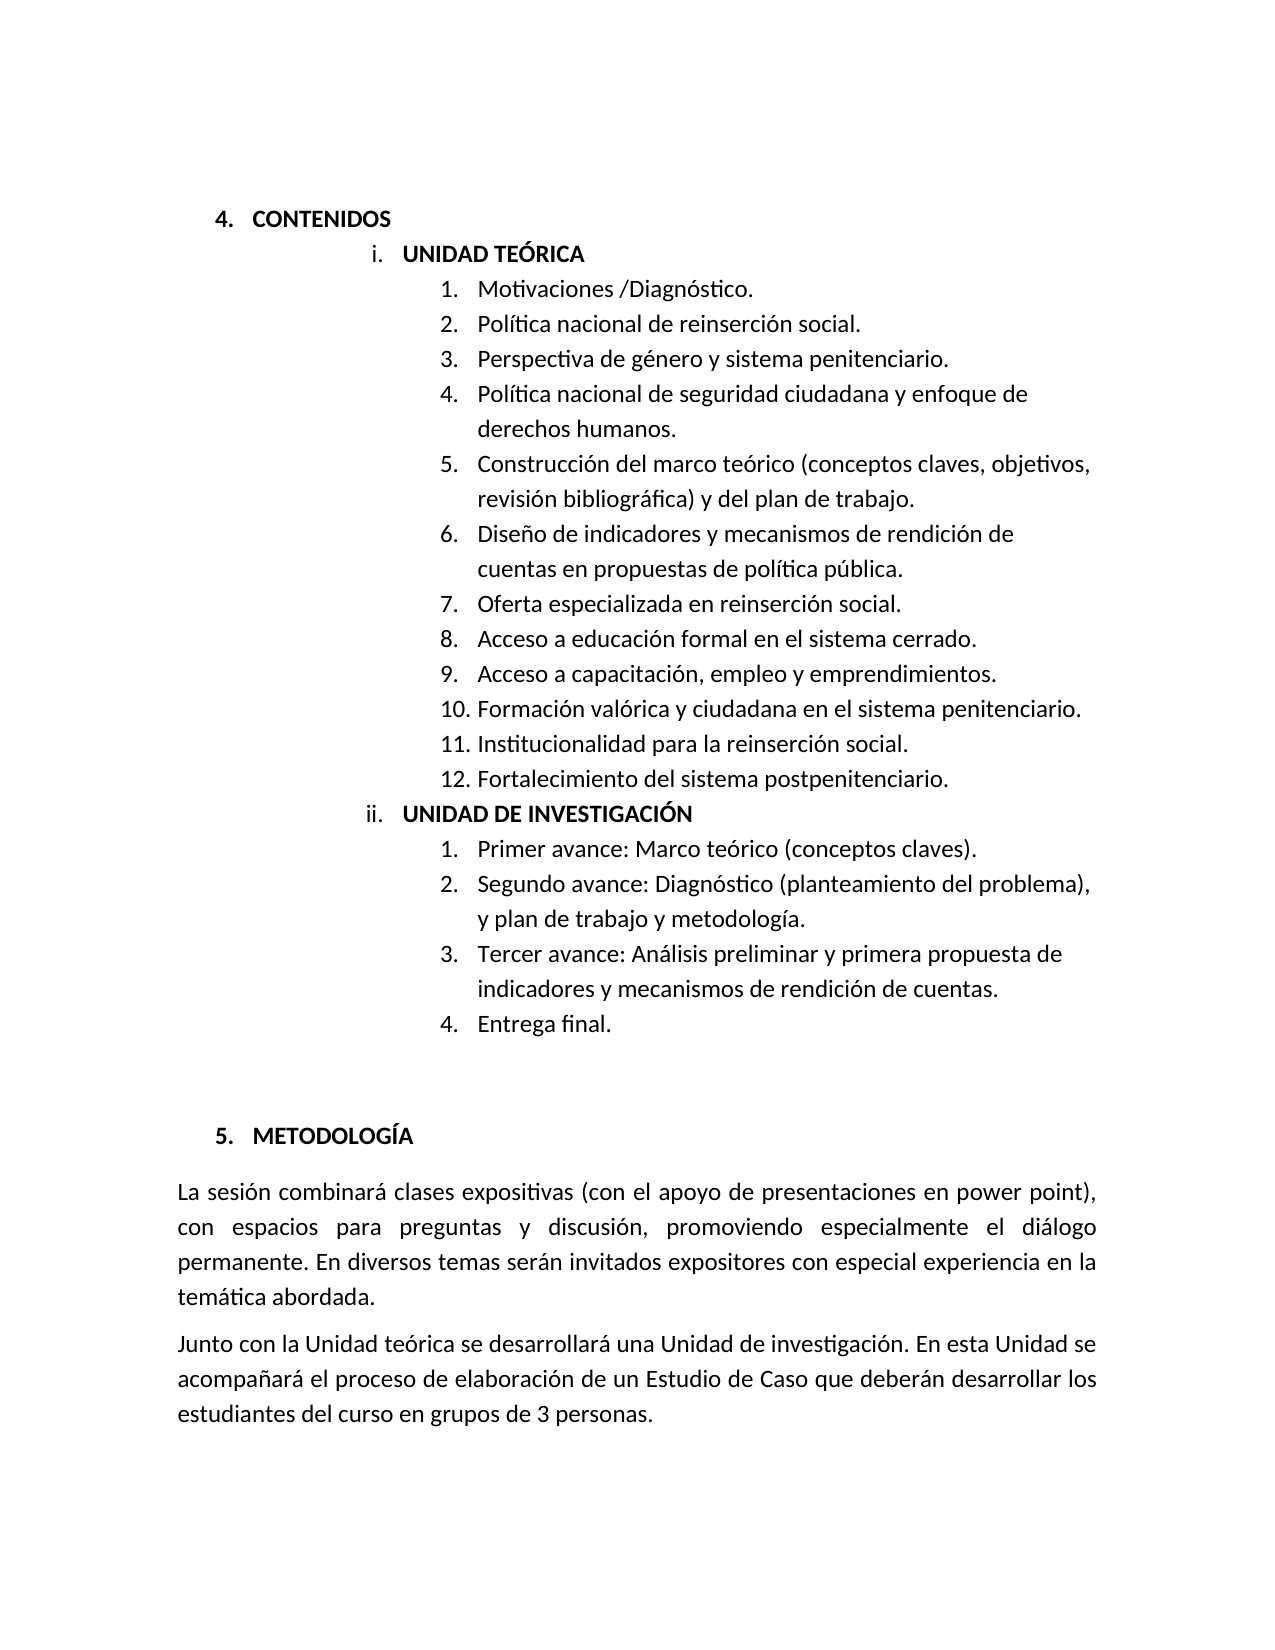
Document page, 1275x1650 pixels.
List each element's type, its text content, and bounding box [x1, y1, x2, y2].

list Acceso a capacitación, empleo y emprendimientos. [440, 658, 1098, 689]
list METODOLOGÍA [215, 1120, 1098, 1151]
list Segundo avance: Diagnóstico (planteamiento del problema), y plan de trabajo y metodología. [440, 868, 1098, 934]
list Política nacional de seguridad ciudadana y enfoque de derechos humanos. [440, 378, 1098, 444]
list Perspectiva de género y sistema penitenciario. [440, 343, 1098, 374]
list Formación valórica y ciudadana en el sistema penitenciario. [440, 693, 1098, 724]
list UNIDAD DE INVESTIGACIÓN [383, 798, 1098, 829]
list Oferta especializada en reinserción social. [440, 588, 1098, 619]
list UNIDAD TEÓRICA [383, 238, 1098, 269]
list Diseño de indicadores y mecanismos de rendición de cuentas en propuestas de política pública. [440, 518, 1098, 584]
list Institucionalidad para la reinserción social. [440, 728, 1098, 759]
list Construcción del marco teórico (conceptos claves, objetivos, revisión bibliográfica) y del plan de trabajo. [440, 448, 1098, 514]
list Política nacional de reinserción social. [440, 308, 1098, 339]
list Tercer avance: Análisis preliminar y primera propuesta de indicadores y mecanismos de rendición de cuentas. [440, 938, 1098, 1004]
list Fortalecimiento del sistema postpenitenciario. [440, 763, 1098, 794]
text Junto con la Unidad teórica se desarrollará una Unidad de investigación. En esta Unidad se acompañará el proceso de elaboración de un Estudio de Caso que deberán desarrollar los estudiantes del curso en grupos de 3 personas. [177, 1328, 1098, 1429]
list Motivaciones /Diagnóstico. [440, 273, 1098, 304]
list Acceso a educación formal en el sistema cerrado. [440, 623, 1098, 654]
list Entrega final. [440, 1008, 1098, 1039]
list CONTENIDOS [215, 203, 1098, 234]
list Primer avance: Marco teórico (conceptos claves). [440, 833, 1098, 864]
text La sesión combinará clases expositivas (con el apoyo de presentaciones en power point), con espacios para preguntas y discusión, promoviendo especialmente el diálogo permanente. En diversos temas serán invitados expositores con especial experiencia en la temática abordada. [177, 1176, 1098, 1311]
